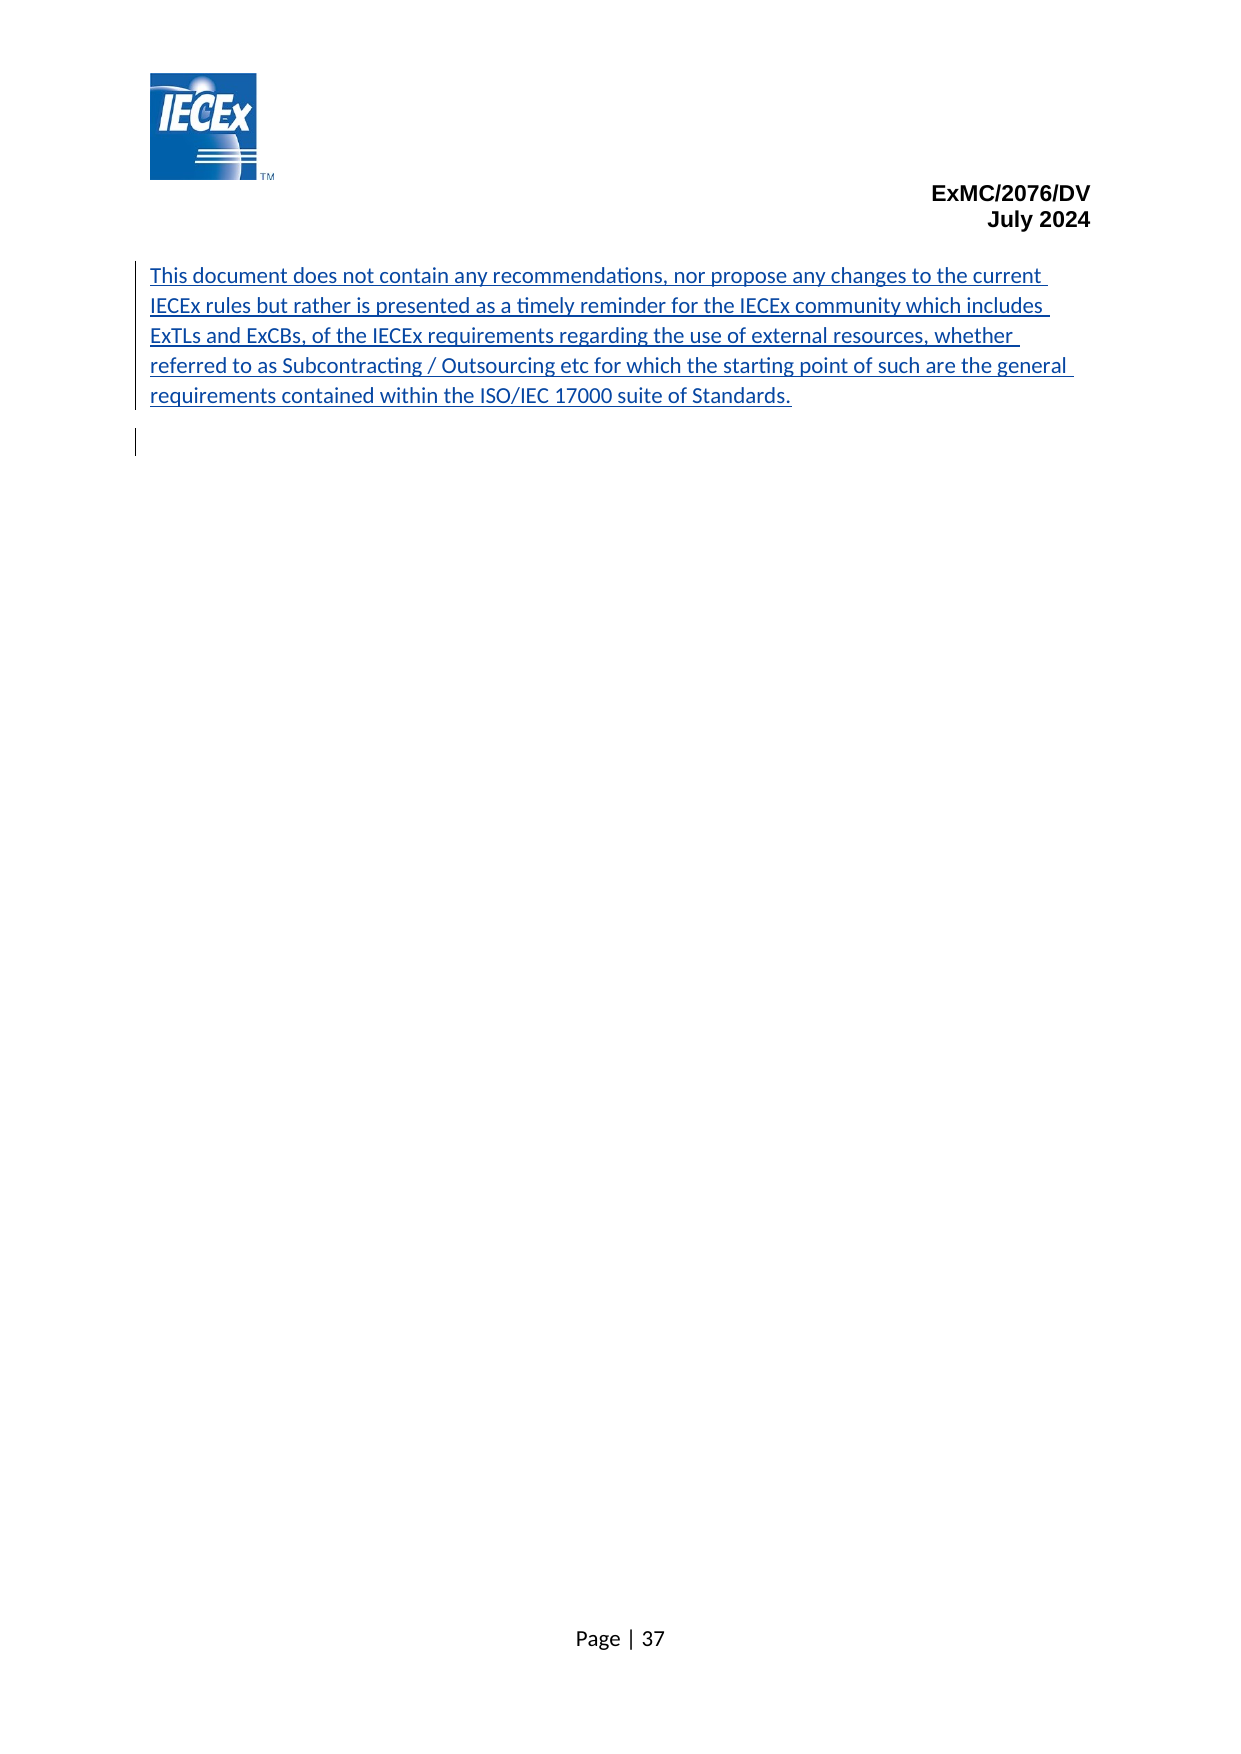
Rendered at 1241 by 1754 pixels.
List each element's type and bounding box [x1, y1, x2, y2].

picture [150, 73, 274, 180]
